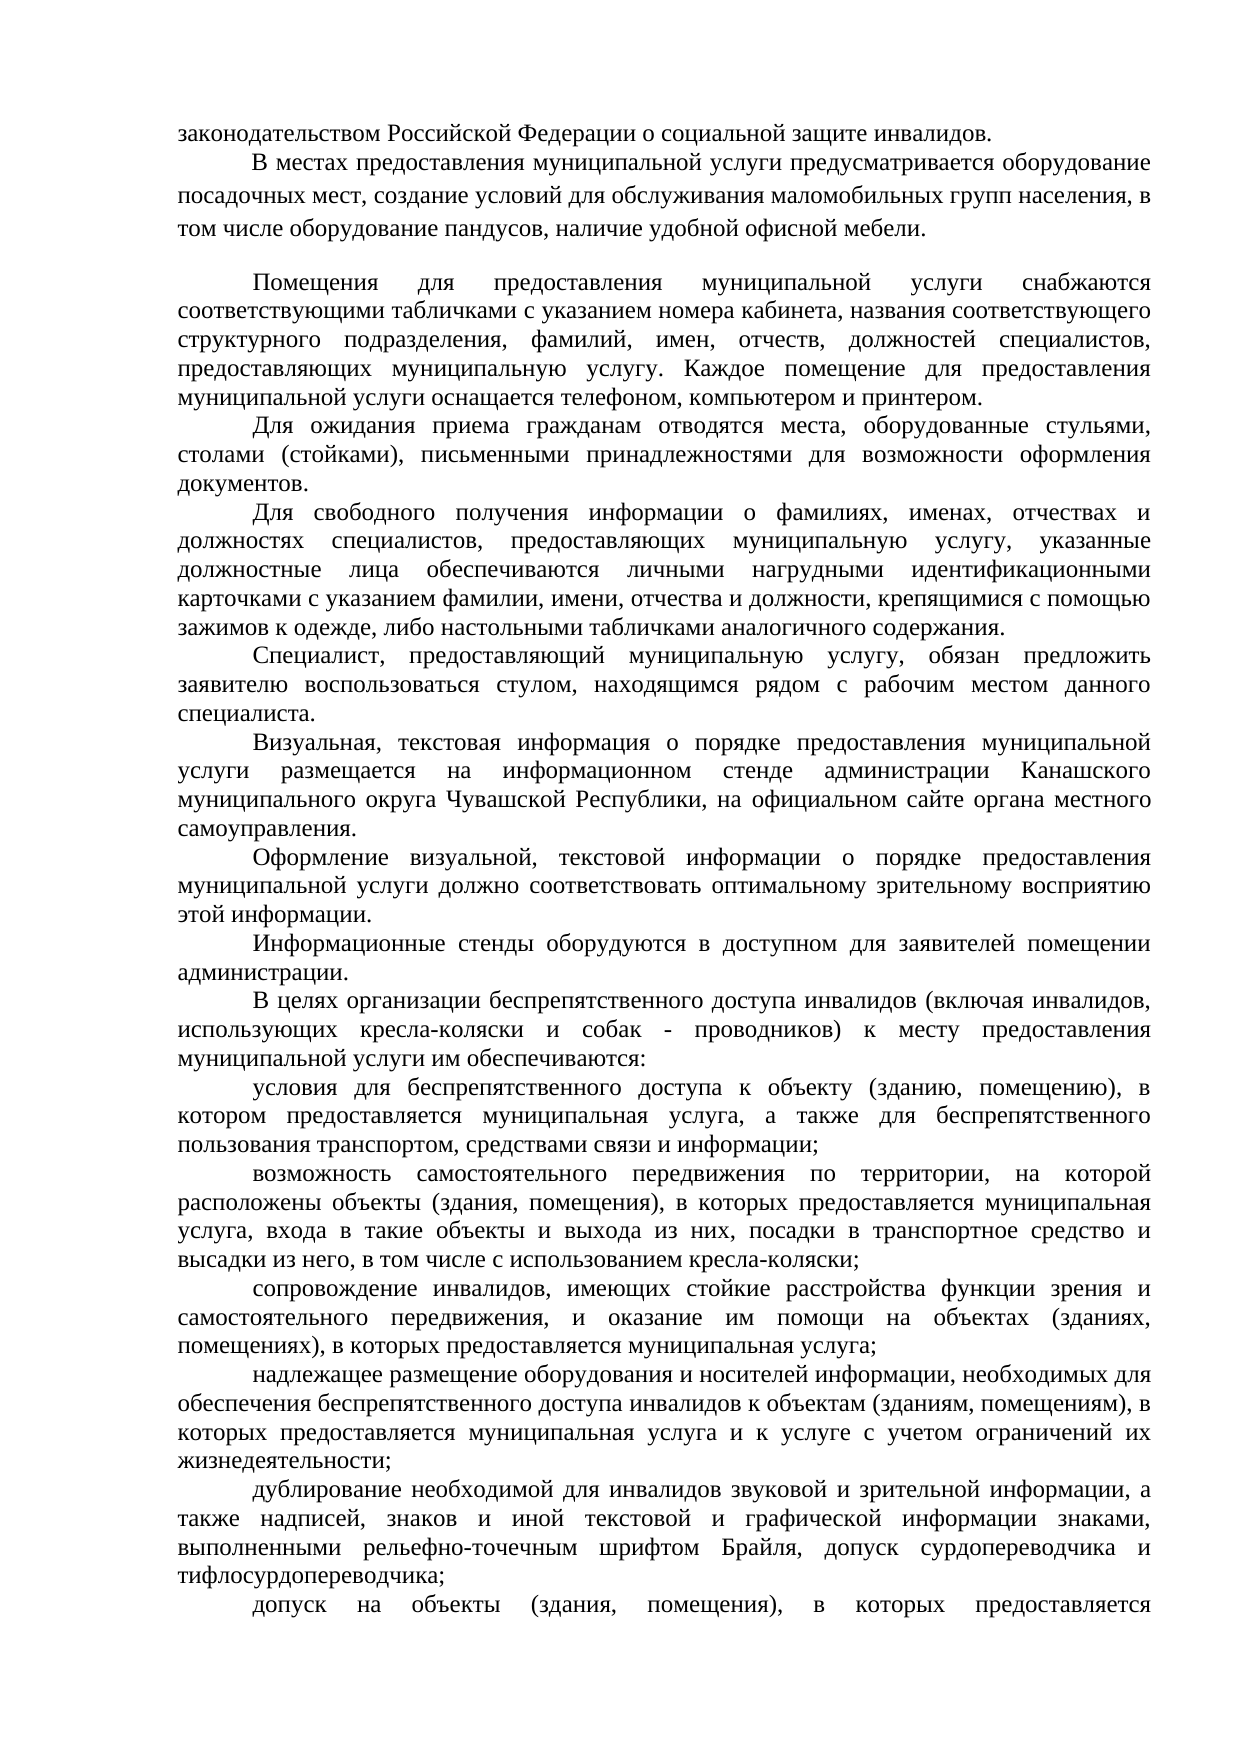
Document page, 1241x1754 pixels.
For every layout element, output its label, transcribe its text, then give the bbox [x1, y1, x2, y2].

text В местах предоставления муниципальной услуги предусматривается оборудование посадочных мест, создание условий для обслуживания маломобильных групп населения, в том числе оборудование пандусов, наличие удобной офисной мебели. [177, 147, 1152, 242]
text Для свободного получения информации о фамилиях, именах, отчествах и должностях специалистов, предоставляющих муниципальную услугу, указанные должностные лица обеспечиваются личными нагрудными идентификационными карточками с указанием фамилии, имени, отчества и должности, крепящимися с помощью зажимов к одежде, либо настольными табличками аналогичного содержания. [177, 497, 1152, 641]
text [177, 1589, 1152, 1618]
text дублирование необходимой для инвалидов звуковой и зрительной информации, а также надписей, знаков и иной текстовой и графической информации знаками, выполненными рельефно-точечным шрифтом Брайля, допуск сурдопереводчика и тифлосурдопереводчика; [177, 1474, 1152, 1589]
text Специалист, предоставляющий муниципальную услугу, обязан предложить заявителю воспользоваться стулом, находящимся рядом с рабочим местом данного специалиста. [177, 641, 1152, 727]
text Визуальная, текстовая информация о порядке предоставления муниципальной услуги размещается на информационном стенде администрации Канашского муниципального округа Чувашской Республики, на официальном сайте органа местного самоуправления. [177, 727, 1152, 842]
text условия для беспрепятственного доступа к объекту (зданию, помещению), в котором предоставляется муниципальная услуга, а также для беспрепятственного пользования транспортом, средствами связи и информации; [177, 1072, 1152, 1158]
text Помещения для предоставления муниципальной услуги снабжаются соответствующими табличками с указанием номера кабинета, названия соответствующего структурного подразделения, фамилий, имен, отчеств, должностей специалистов, предоставляющих муниципальную услугу. Каждое помещение для предоставления муниципальной услуги оснащается телефоном, компьютером и принтером. [177, 267, 1152, 411]
text возможность самостоятельного передвижения по территории, на которой расположены объекты (здания, помещения), в которых предоставляется муниципальная услуга, входа в такие объекты и выхода из них, посадки в транспортное средство и высадки из него, в том числе с использованием кресла-коляски; [177, 1158, 1152, 1273]
text сопровождение инвалидов, имеющих стойкие расстройства функции зрения и самостоятельного передвижения, и оказание им помощи на объектах (зданиях, помещениях), в которых предоставляется муниципальная услуга; [177, 1273, 1152, 1359]
text Для ожидания приема гражданам отводятся места, оборудованные стульями, столами (стойками), письменными принадлежностями для возможности оформления документов. [177, 411, 1152, 497]
text В целях организации беспрепятственного доступа инвалидов (включая инвалидов, использующих кресла-коляски и собак - проводников) к месту предоставления муниципальной услуги им обеспечиваются: [177, 986, 1152, 1072]
text надлежащее размещение оборудования и носителей информации, необходимых для обеспечения беспрепятственного доступа инвалидов к объектам (зданиям, помещениям), в которых предоставляется муниципальная услуга и к услуге с учетом ограничений их жизнедеятельности; [177, 1359, 1152, 1474]
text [177, 118, 1152, 147]
text Информационные стенды оборудуются в доступном для заявителей помещении администрации. [177, 928, 1152, 986]
text Оформление визуальной, текстовой информации о порядке предоставления муниципальной услуги должно соответствовать оптимальному зрительному восприятию этой информации. [177, 842, 1152, 928]
